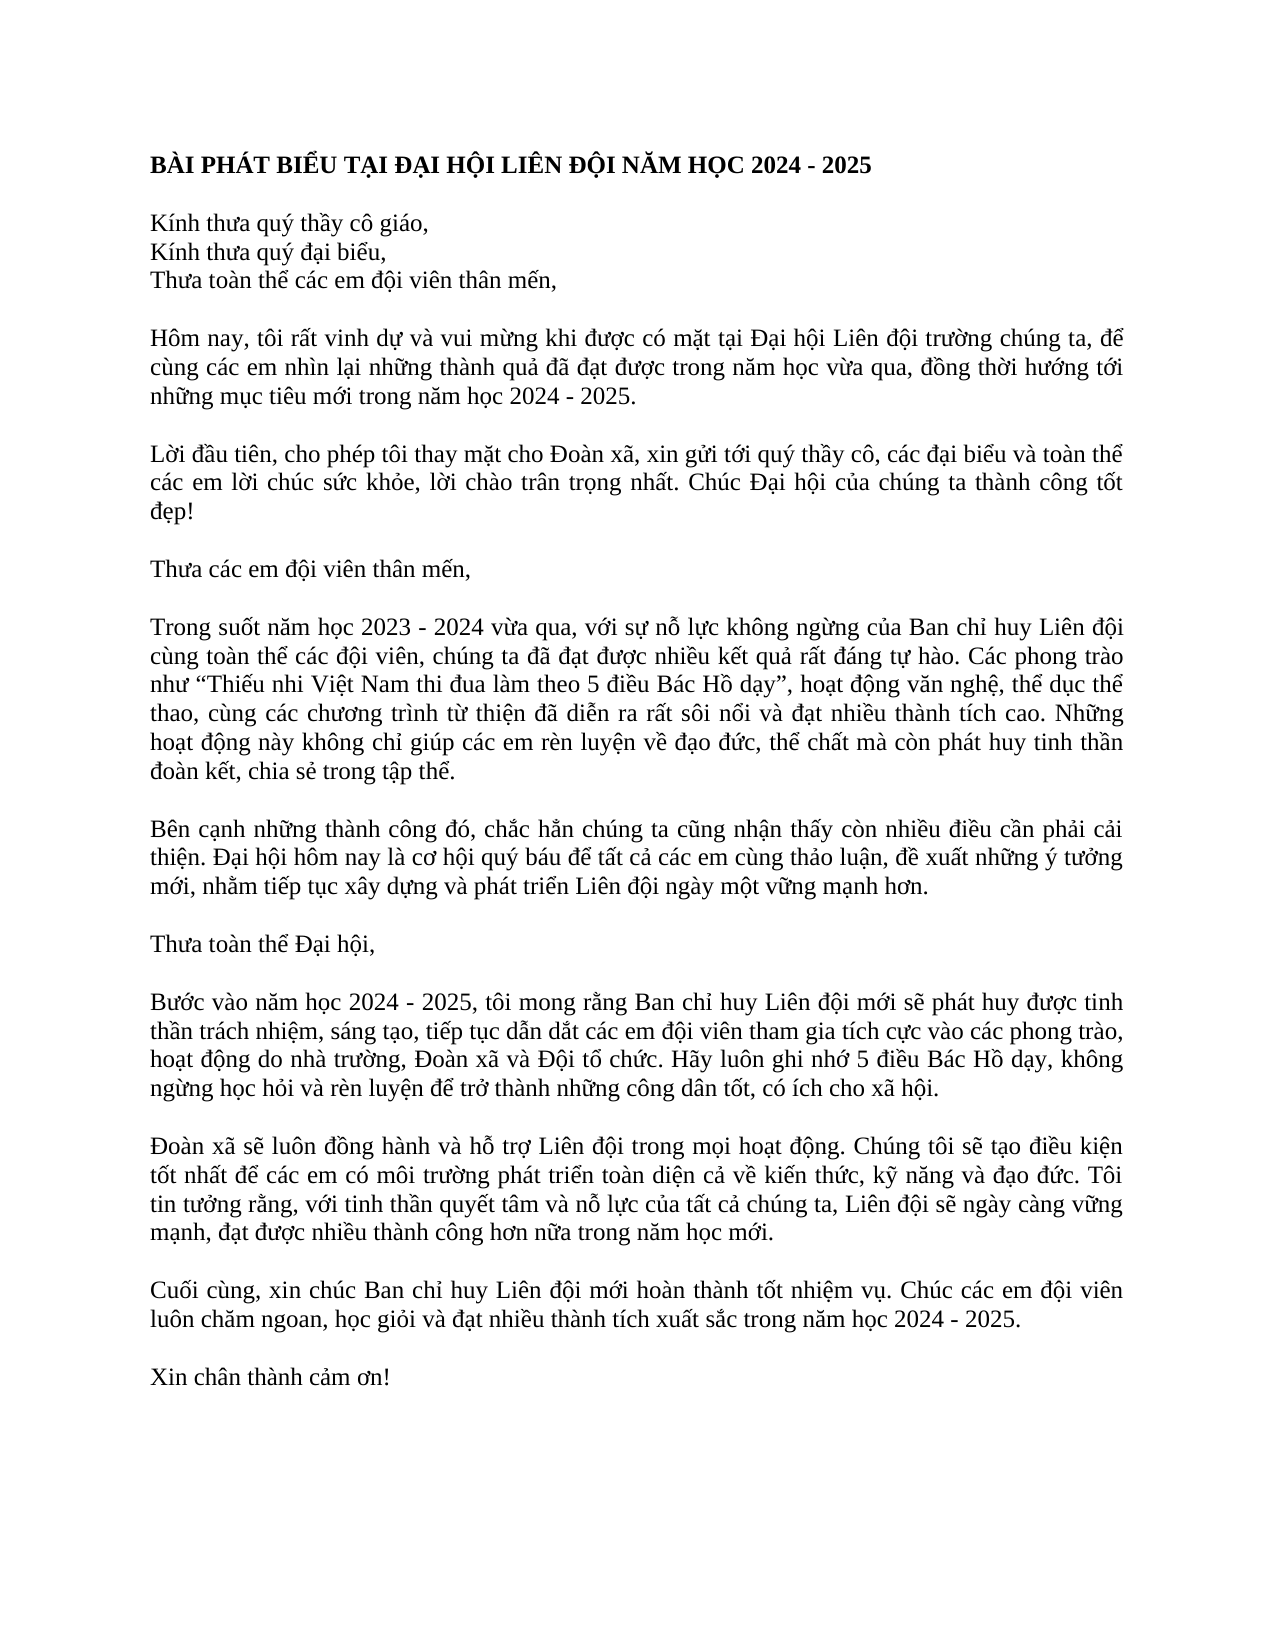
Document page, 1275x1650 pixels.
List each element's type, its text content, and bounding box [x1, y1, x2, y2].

text Thưa toàn thể Đại hội, [150, 929, 1125, 958]
text Cuối cùng, xin chúc Ban chỉ huy Liên đội mới hoàn thành tốt nhiệm vụ. Chúc các em đội viên luôn chăm ngoan, học giỏi và đạt nhiều thành tích xuất sắc trong năm học 2024 - 2025. [150, 1275, 1125, 1333]
text Hôm nay, tôi rất vinh dự và vui mừng khi được có mặt tại Đại hội Liên đội trường chúng ta, để cùng các em nhìn lại những thành quả đã đạt được trong năm học vừa qua, đồng thời hướng tới những mục tiêu mới trong năm học 2024 - 2025. [150, 323, 1125, 409]
text BÀI PHÁT BIỂU TẠI ĐẠI HỘI LIÊN ĐỘI NĂM HỌC 2024 - 2025 [150, 150, 1125, 179]
text Bên cạnh những thành công đó, chắc hẳn chúng ta cũng nhận thấy còn nhiều điều cần phải cải thiện. Đại hội hôm nay là cơ hội quý báu để tất cả các em cùng thảo luận, đề xuất những ý tưởng mới, nhằm tiếp tục xây dựng và phát triển Liên đội ngày một vững mạnh hơn. [150, 814, 1125, 900]
text Xin chân thành cảm ơn! [150, 1362, 1125, 1391]
text Trong suốt năm học 2023 - 2024 vừa qua, với sự nỗ lực không ngừng của Ban chỉ huy Liên đội cùng toàn thể các đội viên, chúng ta đã đạt được nhiều kết quả rất đáng tự hào. Các phong trào như “Thiếu nhi Việt Nam thi đua làm theo 5 điều Bác Hồ dạy”, hoạt động văn nghệ, thể dục thể thao, cùng các chương trình từ thiện đã diễn ra rất sôi nổi và đạt nhiều thành tích cao. Những hoạt động này không chỉ giúp các em rèn luyện về đạo đức, thể chất mà còn phát huy tinh thần đoàn kết, chia sẻ trong tập thể. [150, 612, 1125, 784]
text Đoàn xã sẽ luôn đồng hành và hỗ trợ Liên đội trong mọi hoạt động. Chúng tôi sẽ tạo điều kiện tốt nhất để các em có môi trường phát triển toàn diện cả về kiến thức, kỹ năng và đạo đức. Tôi tin tưởng rằng, với tinh thần quyết tâm và nỗ lực của tất cả chúng ta, Liên đội sẽ ngày càng vững mạnh, đạt được nhiều thành công hơn nữa trong năm học mới. [150, 1131, 1125, 1246]
text Bước vào năm học 2024 - 2025, tôi mong rằng Ban chỉ huy Liên đội mới sẽ phát huy được tinh thần trách nhiệm, sáng tạo, tiếp tục dẫn dắt các em đội viên tham gia tích cực vào các phong trào, hoạt động do nhà trường, Đoàn xã và Đội tổ chức. Hãy luôn ghi nhớ 5 điều Bác Hồ dạy, không ngừng học hỏi và rèn luyện để trở thành những công dân tốt, có ích cho xã hội. [150, 987, 1125, 1102]
text Thưa các em đội viên thân mến, [150, 554, 1125, 583]
text Kính thưa quý thầy cô giáo, Kính thưa quý đại biểu, Thưa toàn thể các em đội viên thân mến, [150, 208, 1125, 294]
text Lời đầu tiên, cho phép tôi thay mặt cho Đoàn xã, xin gửi tới quý thầy cô, các đại biểu và toàn thể các em lời chúc sức khỏe, lời chào trân trọng nhất. Chúc Đại hội của chúng ta thành công tốt đẹp! [150, 439, 1125, 525]
